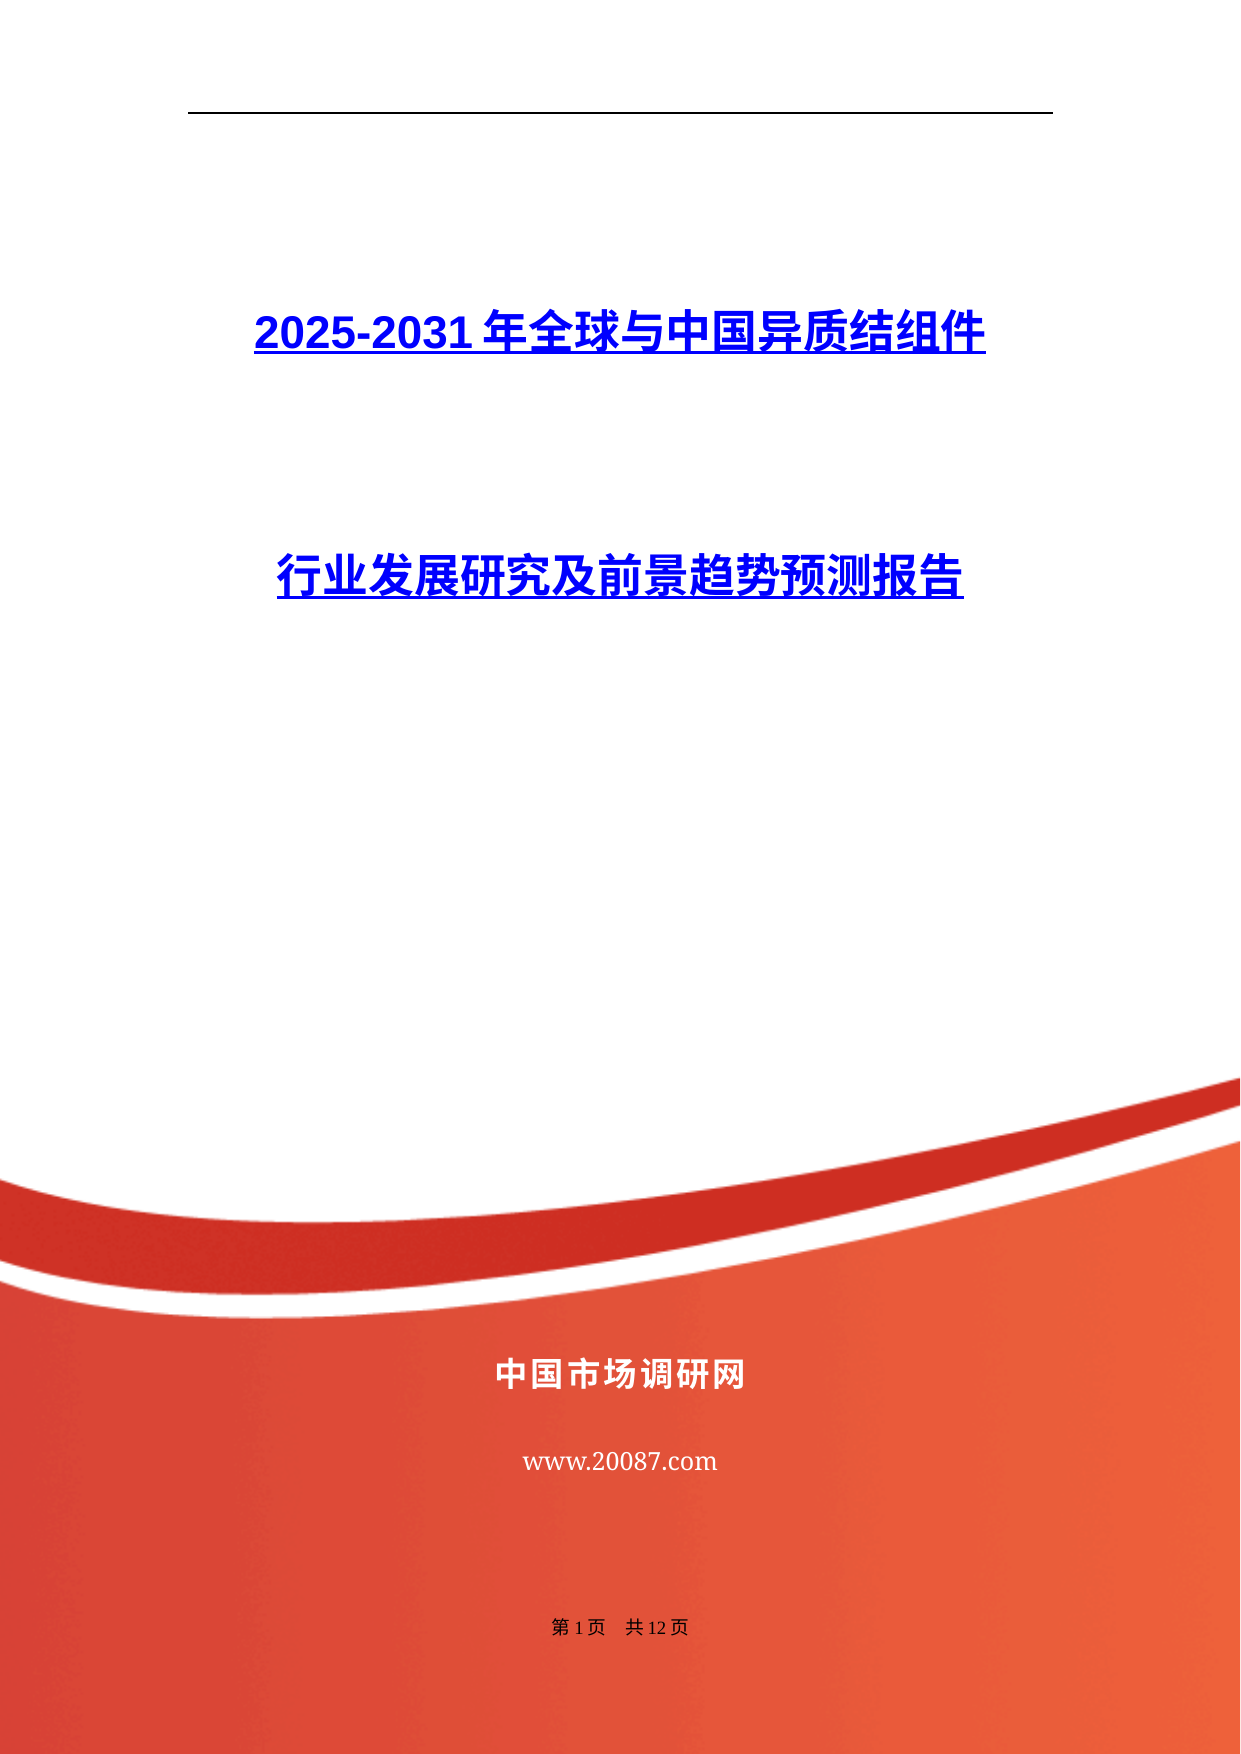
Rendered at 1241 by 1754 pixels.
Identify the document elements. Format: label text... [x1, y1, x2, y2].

text www.20087.com [187, 1428, 1053, 1493]
picture [0, 1006, 1241, 1754]
subtitle 中国市场调研网 [187, 1339, 1053, 1404]
table_header 2025-2031年全球与中国异质结组件行业发展研究及前景趋势预测报告 [188, 207, 1053, 773]
